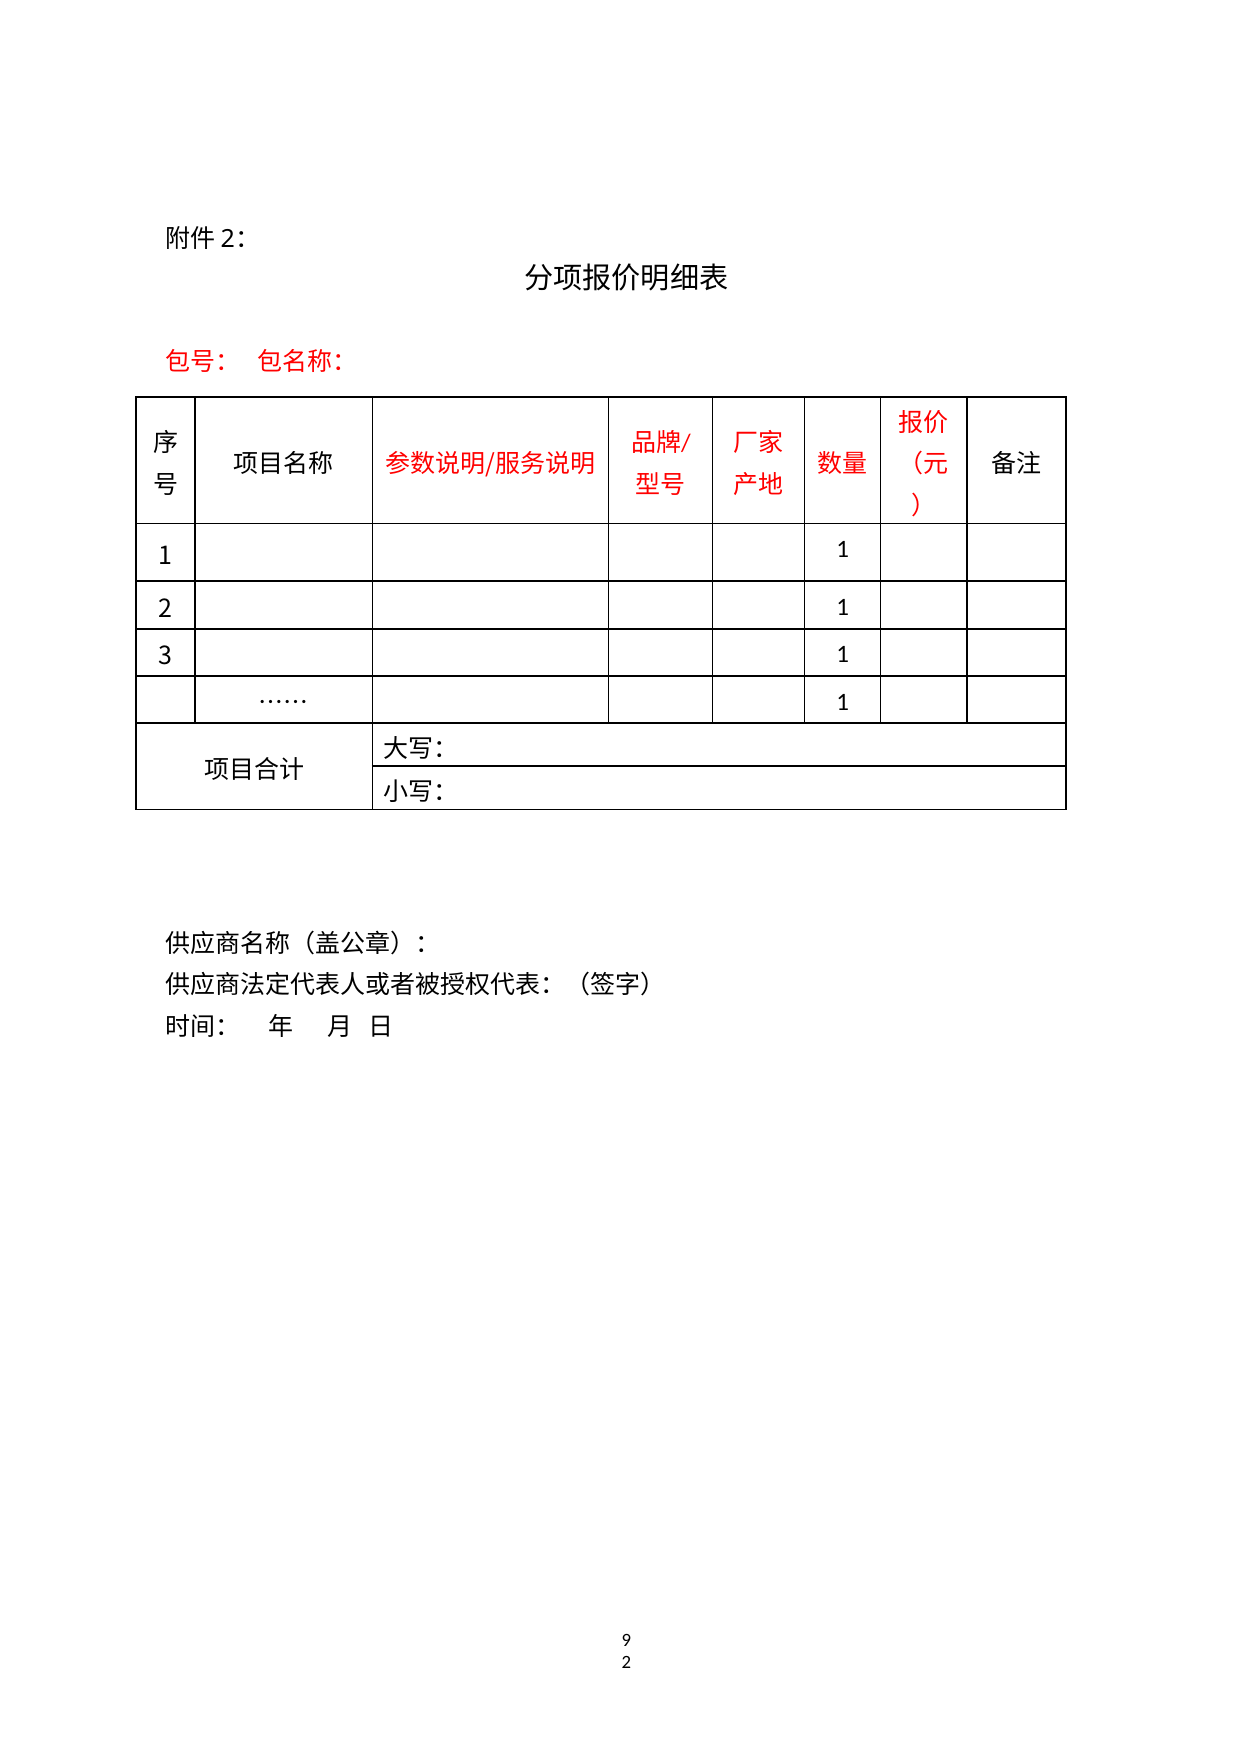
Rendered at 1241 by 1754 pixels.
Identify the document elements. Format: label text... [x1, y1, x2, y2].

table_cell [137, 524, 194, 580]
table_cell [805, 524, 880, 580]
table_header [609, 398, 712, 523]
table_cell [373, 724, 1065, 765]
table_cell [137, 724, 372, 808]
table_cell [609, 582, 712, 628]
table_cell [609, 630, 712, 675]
text 包号： 包名称： [165, 342, 1087, 378]
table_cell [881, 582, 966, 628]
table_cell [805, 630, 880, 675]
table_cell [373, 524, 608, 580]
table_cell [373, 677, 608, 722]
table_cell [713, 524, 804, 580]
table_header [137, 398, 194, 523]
text 供应商法定代表人或者被授权代表：（签字） [165, 961, 1087, 1002]
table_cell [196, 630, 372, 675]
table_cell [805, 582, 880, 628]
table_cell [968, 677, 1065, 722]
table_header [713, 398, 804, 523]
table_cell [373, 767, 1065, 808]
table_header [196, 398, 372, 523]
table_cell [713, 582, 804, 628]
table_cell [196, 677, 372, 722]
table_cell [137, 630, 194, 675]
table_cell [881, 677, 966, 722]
text 供应商名称（盖公章）： [165, 919, 1087, 961]
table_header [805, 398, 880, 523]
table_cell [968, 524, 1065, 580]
text 附件2： [165, 218, 1087, 255]
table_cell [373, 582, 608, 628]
text 分项报价明细表 [165, 255, 1087, 296]
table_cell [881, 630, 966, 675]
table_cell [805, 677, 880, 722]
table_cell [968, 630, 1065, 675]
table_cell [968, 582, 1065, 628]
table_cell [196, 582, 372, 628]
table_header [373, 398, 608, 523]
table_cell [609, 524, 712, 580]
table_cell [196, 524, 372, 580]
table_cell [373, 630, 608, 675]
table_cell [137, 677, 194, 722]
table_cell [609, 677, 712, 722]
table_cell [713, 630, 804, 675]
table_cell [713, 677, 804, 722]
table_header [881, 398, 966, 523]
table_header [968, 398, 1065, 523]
text 时间： 年 月 日 [165, 1002, 1087, 1044]
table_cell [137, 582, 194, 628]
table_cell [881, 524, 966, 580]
